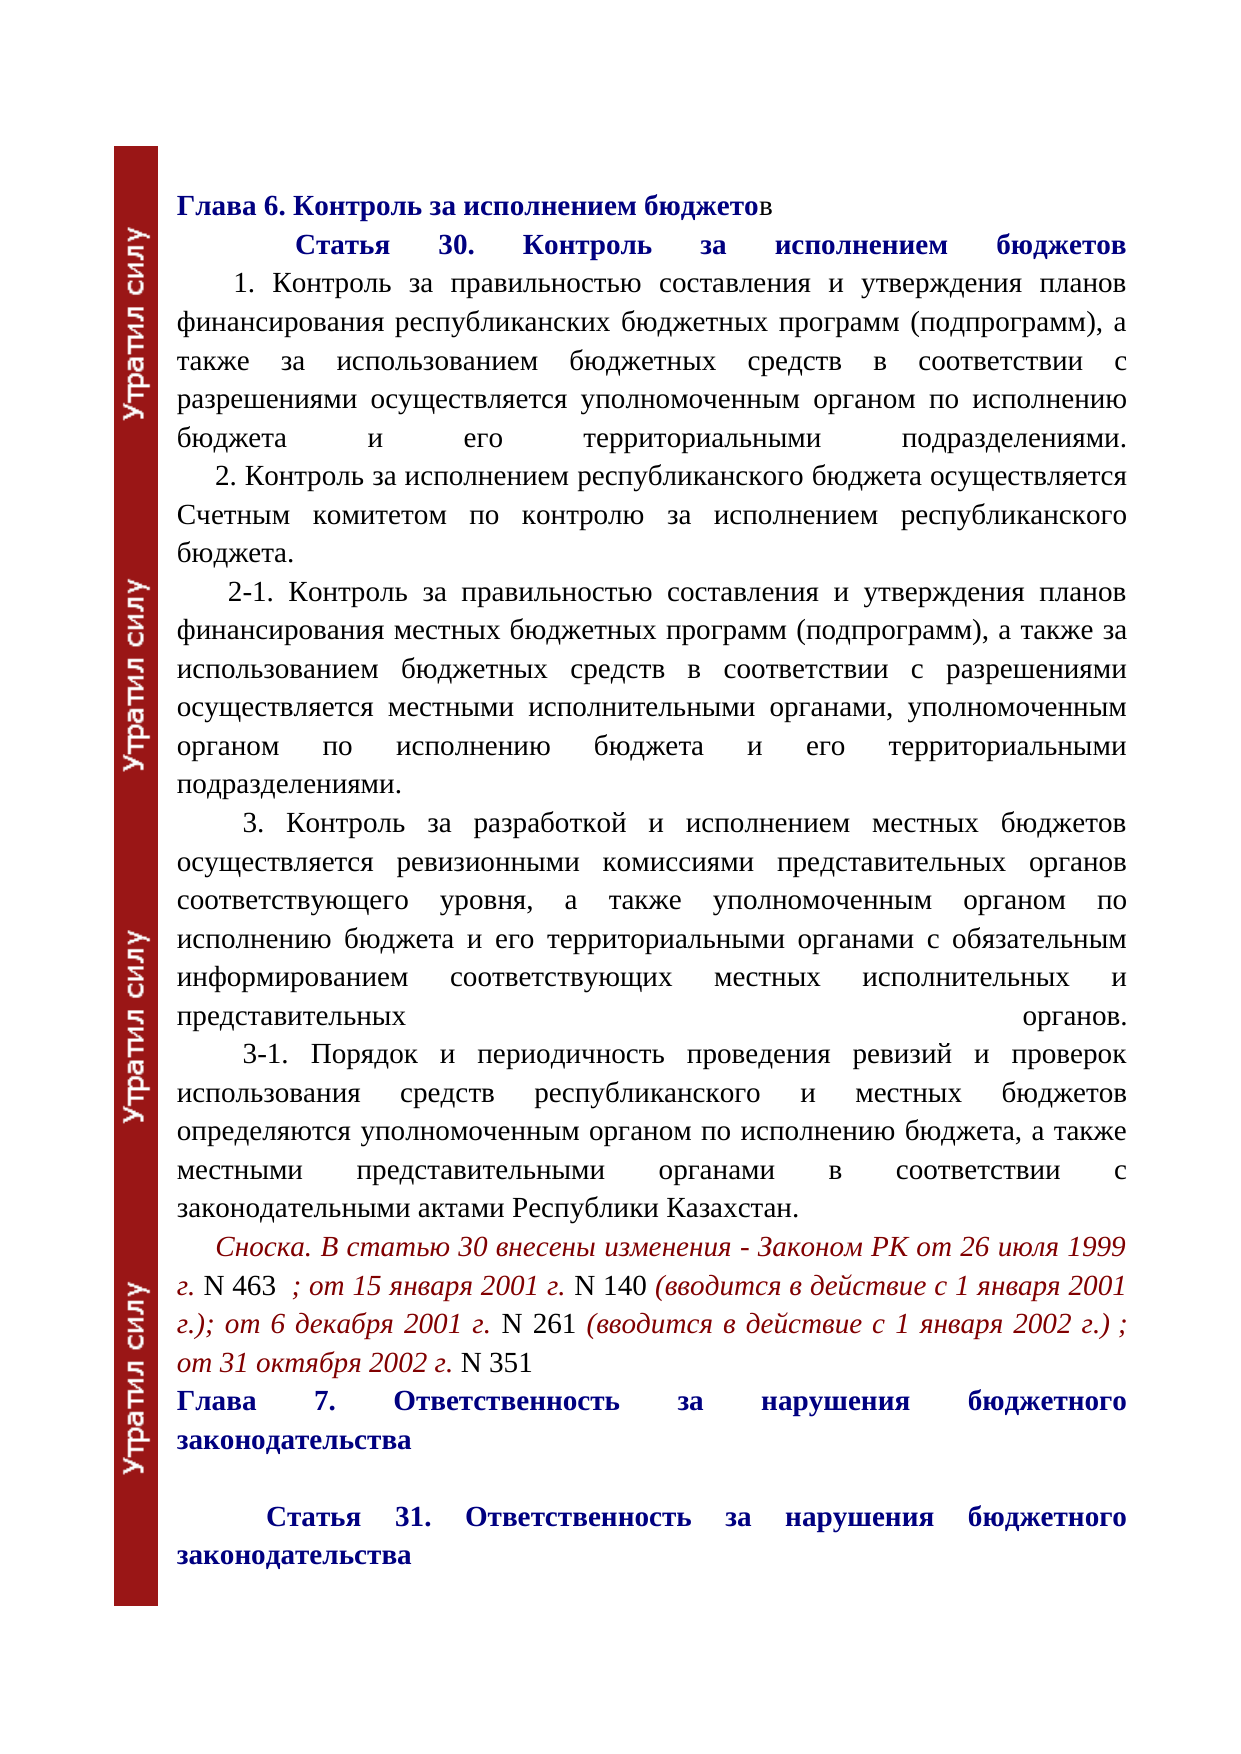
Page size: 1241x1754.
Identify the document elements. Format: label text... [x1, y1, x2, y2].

picture [114, 1378, 158, 1383]
text Глава 7. Ответственность за нарушения бюджетного законодательства [112, 1383, 1128, 1455]
picture [114, 146, 158, 188]
picture [114, 1224, 158, 1229]
picture [114, 1455, 158, 1499]
picture [114, 222, 158, 227]
text Глава 6. Контроль за исполнением бюджето в [112, 188, 1128, 222]
picture [114, 1571, 158, 1606]
text Статья 30. Контроль за исполнением бюджетов 1. Контроль за правильностью составления и утверждения планов финансирования республиканских бюджетных программ (подпрограмм), а также за использованием бюджетных средств в соответствии с разрешениями осуществляется уполномоченным органом по исполнению бюджета и его территориальными подразделениями. 2. Контроль за исполнением республиканского бюджета осуществляется Счетным комитетом по контролю за исполнением республиканского бюджета. 2-1. Контроль за правильностью составления и утверждения планов финансирования местных бюджетных программ (подпрограмм), а также за использованием бюджетных средств в соответствии с разрешениями осуществляется местными исполнительными органами, уполномоченным органом по исполнению бюджета и его территориальными подразделениями. 3. Контроль за разработкой и исполнением местных бюджетов осуществляется ревизионными комиссиями представительных органов соответствующего уровня, а также уполномоченным органом по исполнению бюджета и его территориальными органами с обязательным информированием соответствующих местных исполнительных и представительных органов. 3-1. Порядок и периодичность проведения ревизий и проверок использования средств республиканского и местных бюджетов определяются уполномоченным органом по исполнению бюджета, а также местными представительными органами в соответствии с законодательными актами Республики Казахстан. [112, 227, 1128, 1224]
text Статья 31. Ответственность за нарушения бюджетного законодательства [112, 1499, 1128, 1571]
text Сноска. В статью 30 внесены изменения - Законом РК от 26 июля 1999 г. N 463 ; от 15 января 2001 г. N 140 (вводится в действие с 1 января 2001 г.) ; от 6 декабря 2001 г. N 261 (вводится в действие с 1 января 2002 г.) ; от 31 октября 2002 г. N 351 [112, 1229, 1128, 1378]
